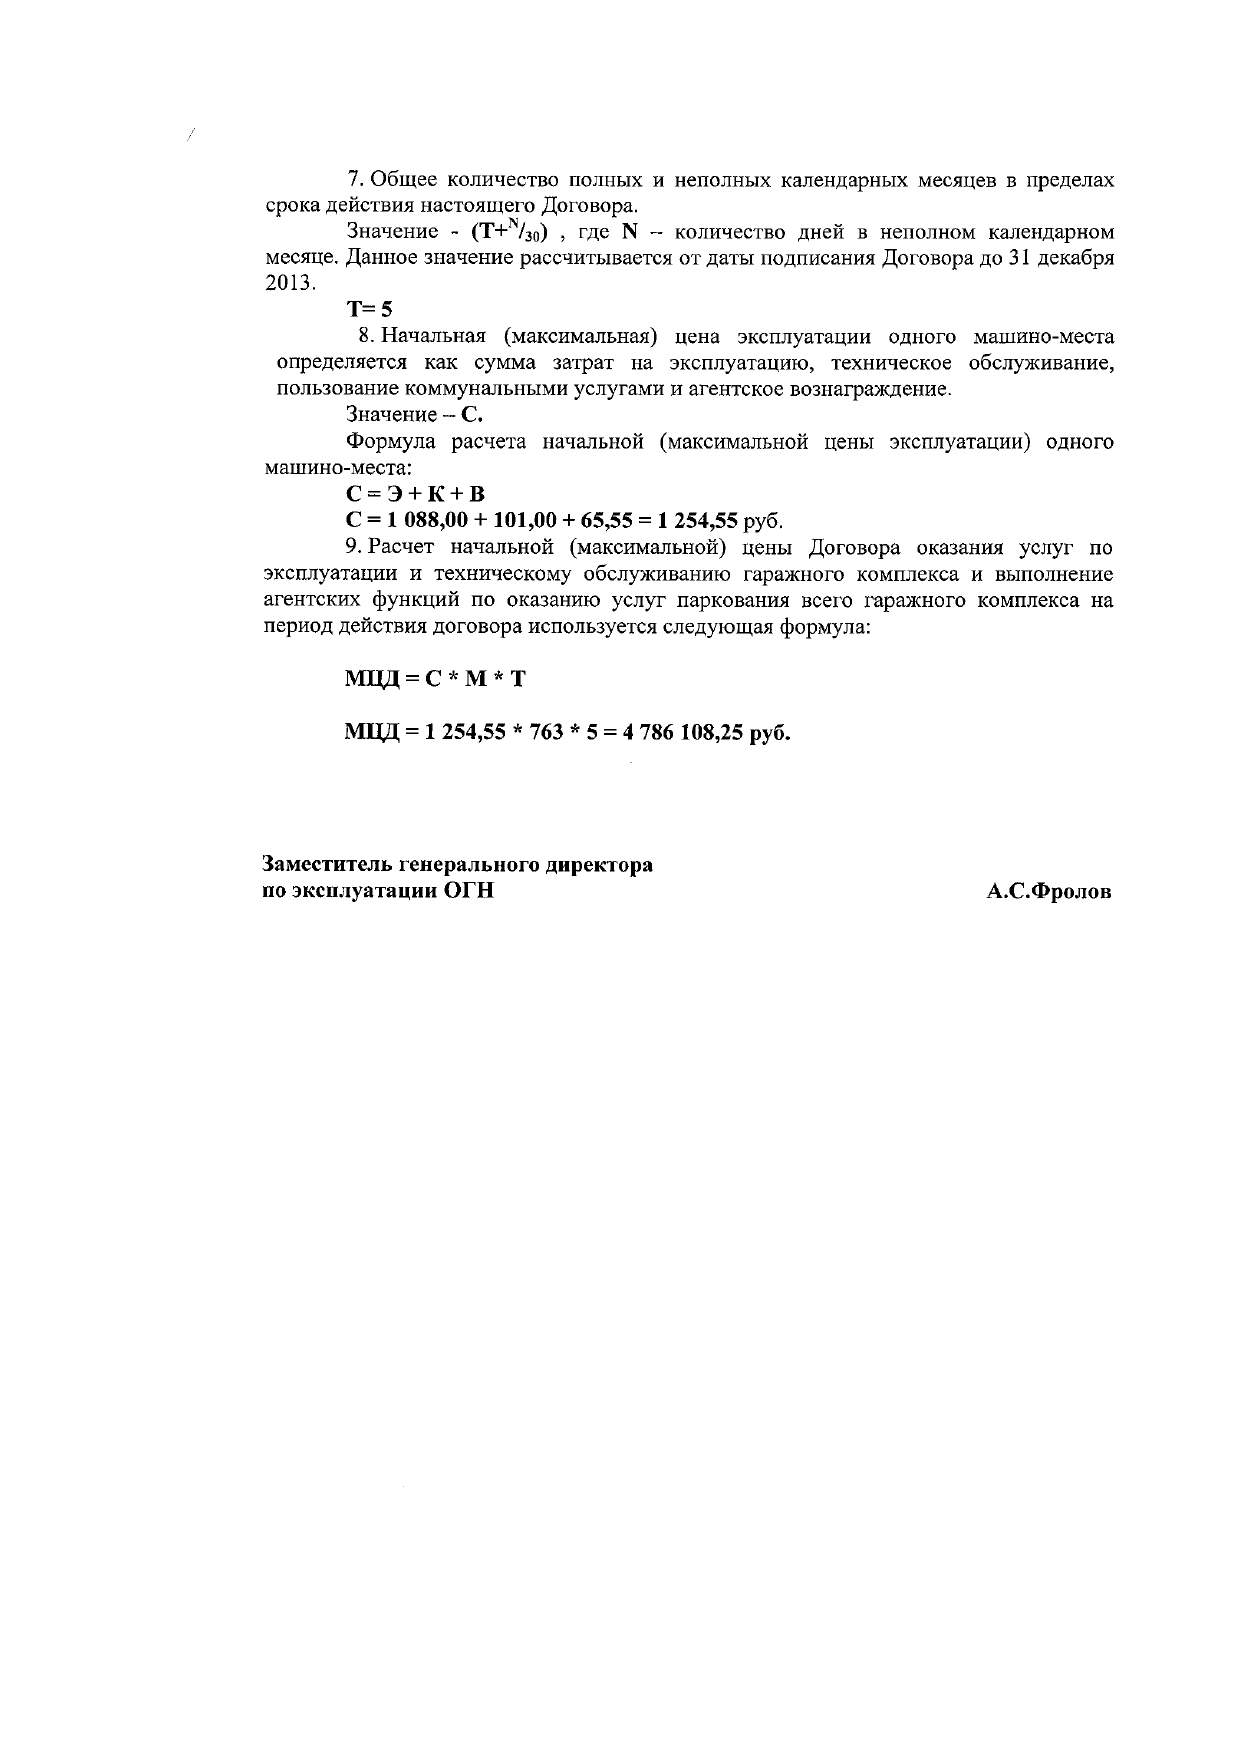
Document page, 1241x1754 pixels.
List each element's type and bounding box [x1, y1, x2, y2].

picture [177, 118, 1152, 1497]
